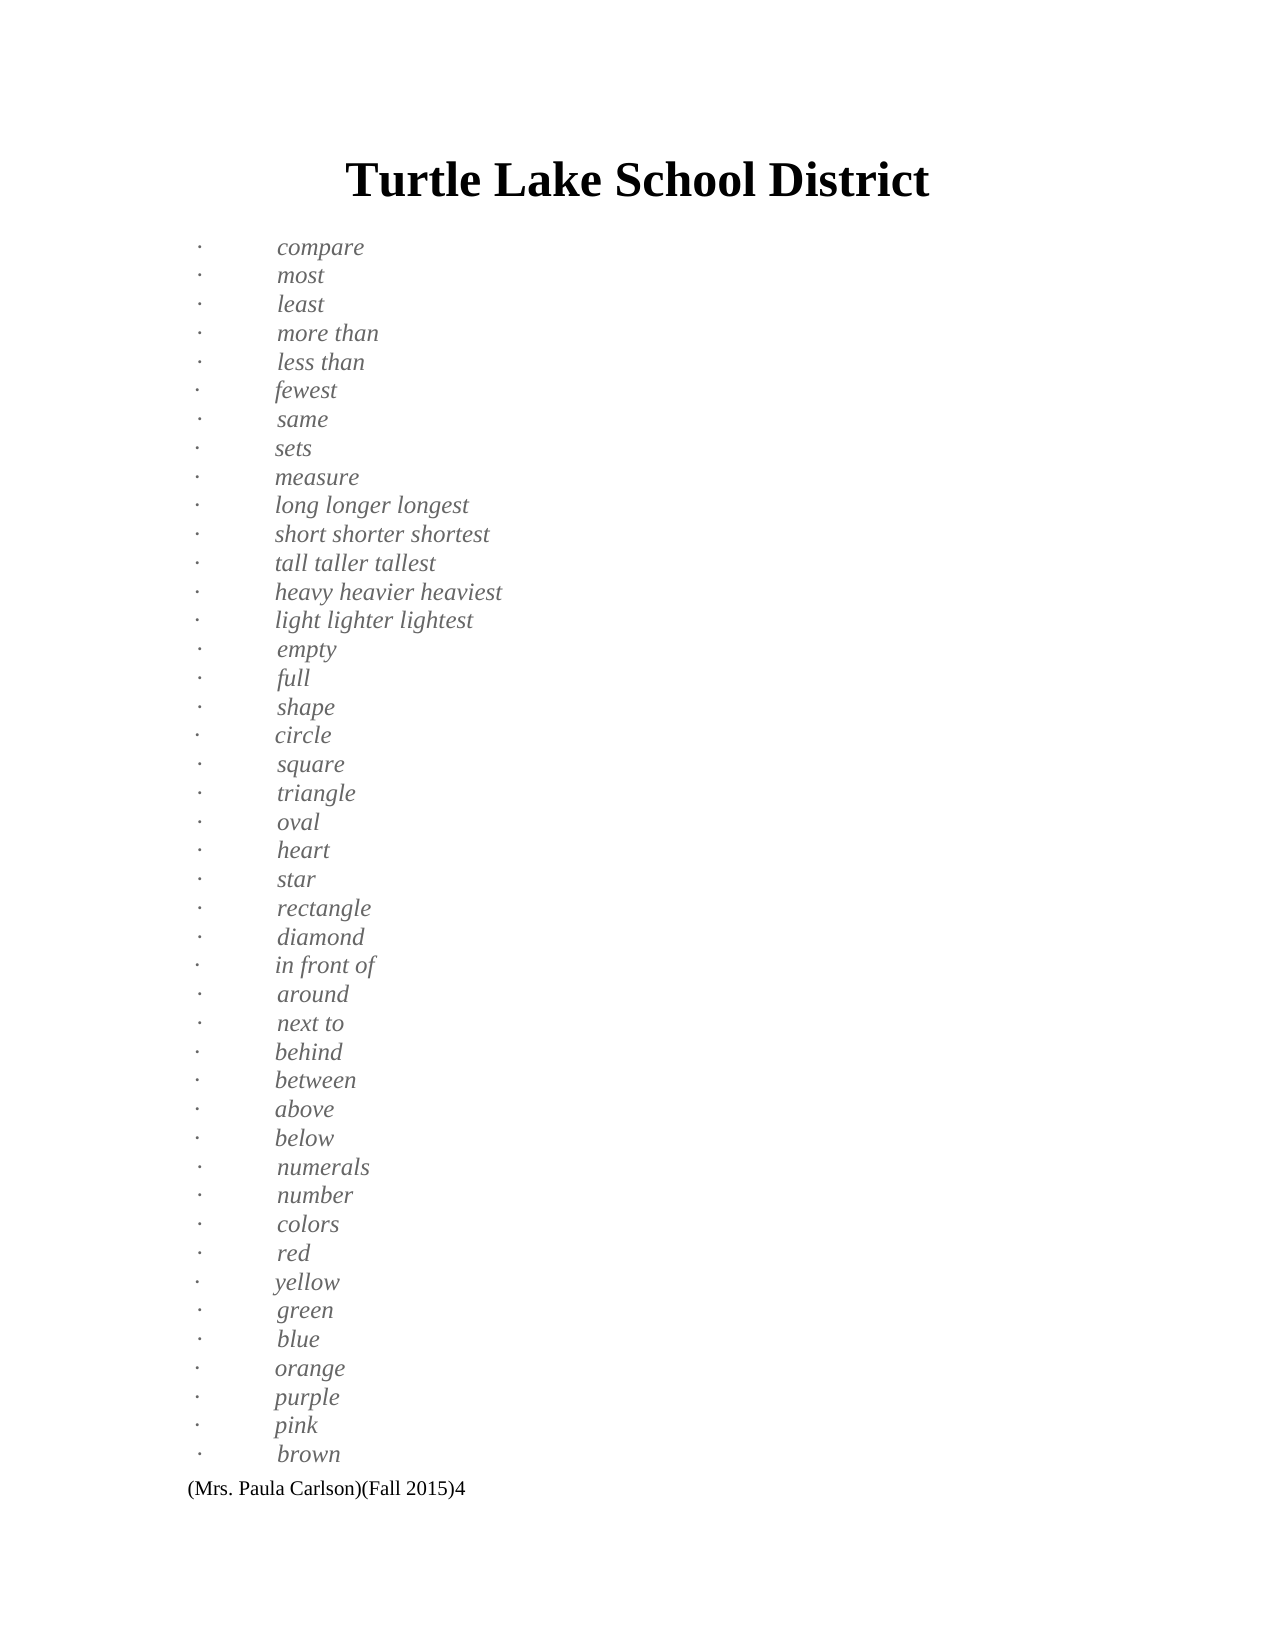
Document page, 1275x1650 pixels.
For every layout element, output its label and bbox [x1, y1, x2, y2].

subtitle [187, 232, 1087, 1468]
